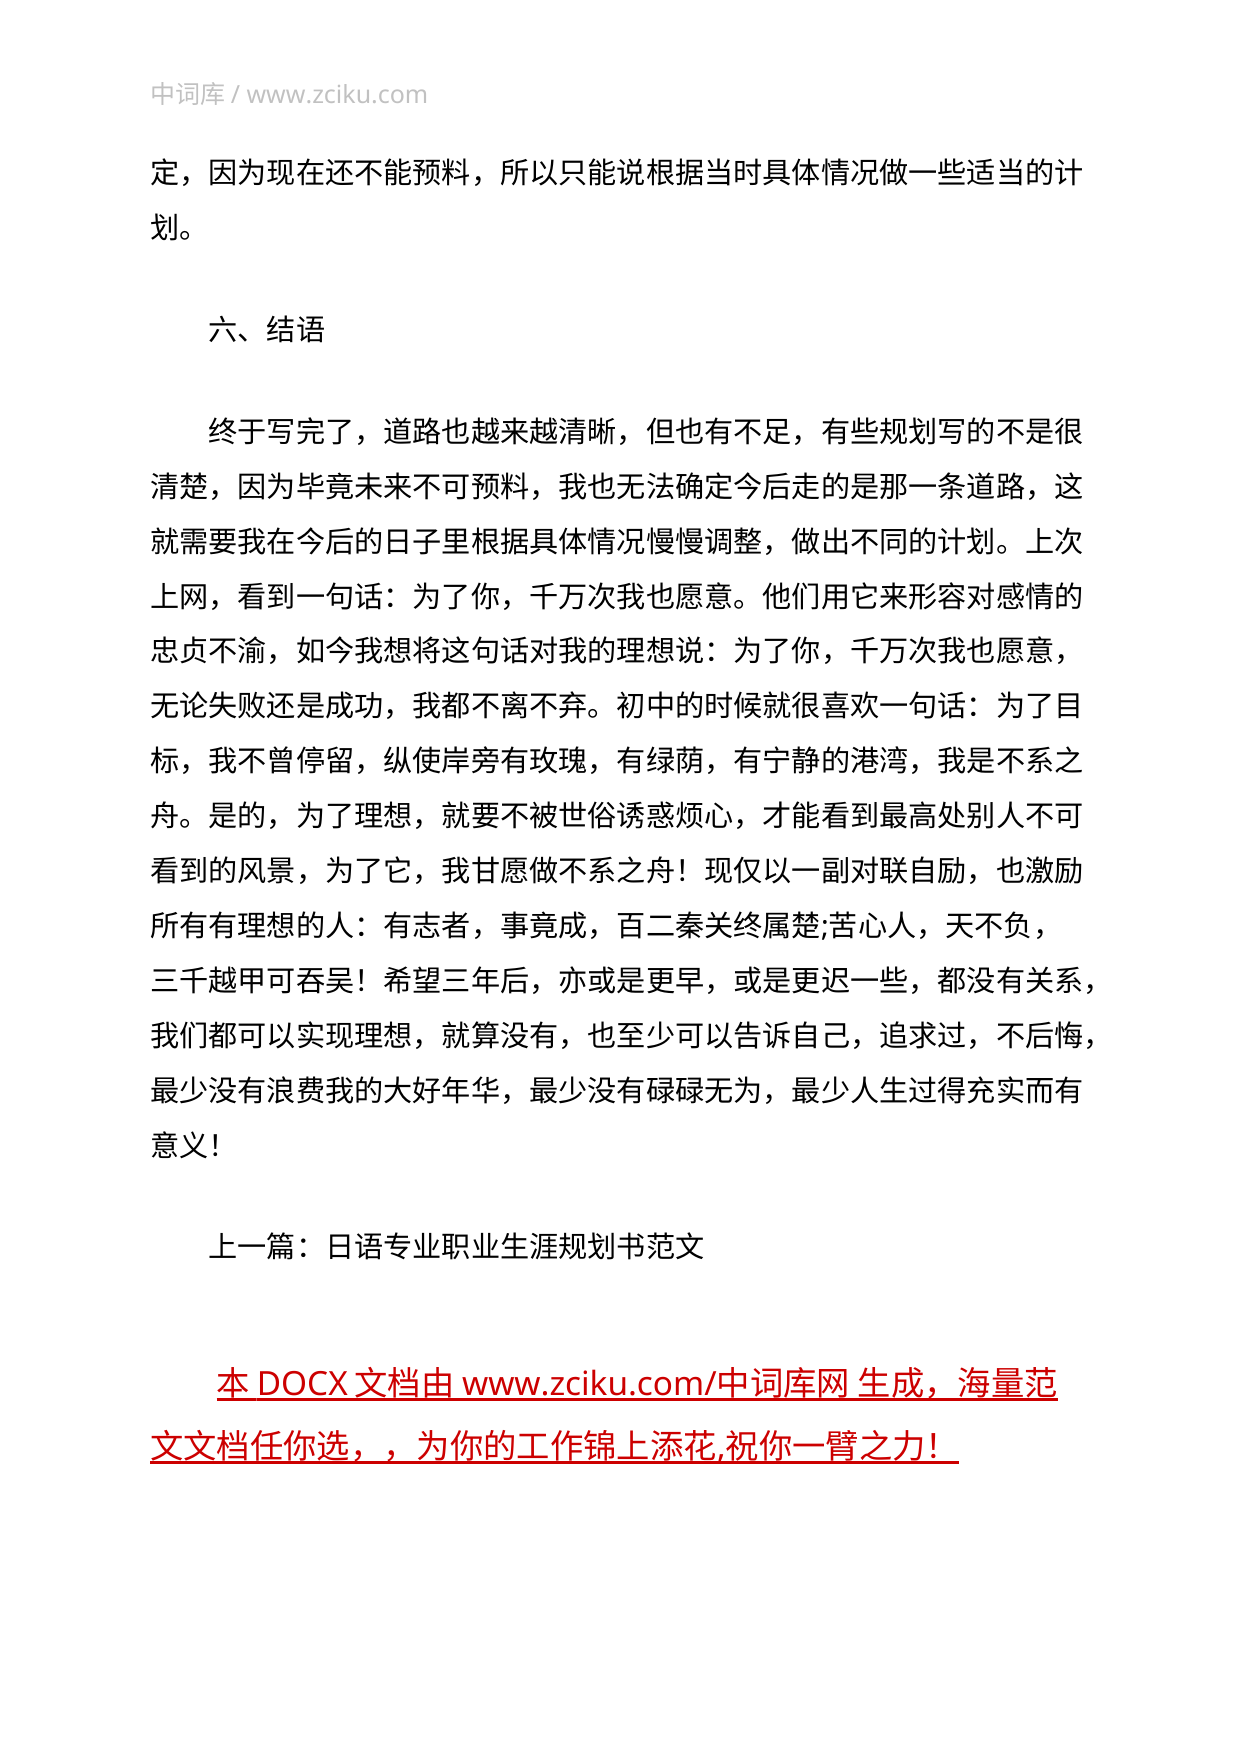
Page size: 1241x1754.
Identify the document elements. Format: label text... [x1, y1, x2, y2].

text 上一篇：日语专业职业生涯规划书范文 [150, 1224, 1090, 1266]
text 六、结语 [150, 307, 1090, 349]
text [150, 150, 1090, 247]
text 本DOCX文档由 www.zciku.com/中词库网 生成，海量范文文档任你选，，为你的工作锦上添花,祝你一臂之力！ [150, 1357, 1090, 1468]
text 终于写完了，道路也越来越清晰，但也有不足，有些规划写的不是很清楚，因为毕竟未来不可预料，我也无法确定今后走的是那一条道路，这就需要我在今后的日子里根据具体情况慢慢调整，做出不同的计划。上次上网，看到一句话：为了你，千万次我也愿意。他们用它来形容对感情的忠贞不渝，如今我想将这句话对我的理想说：为了你，千万次我也愿意，无论失败还是成功，我都不离不弃。初中的时候就很喜欢一句话：为了目标，我不曾停留，纵使岸旁有玫瑰，有绿荫，有宁静的港湾，我是不系之舟。是的，为了理想，就要不被世俗诱惑烦心，才能看到最高处别人不可看到的风景，为了它，我甘愿做不系之舟！现仅以一副对联自励，也激励所有有理想的人：有志者，事竟成，百二秦关终属楚;苦心人，天不负，三千越甲可吞吴！希望三年后，亦或是更早，或是更迟一些，都没有关系，我们都可以实现理想，就算没有，也至少可以告诉自己，追求过，不后悔，最少没有浪费我的大好年华，最少没有碌碌无为，最少人生过得充实而有意义！ [150, 408, 1090, 1164]
